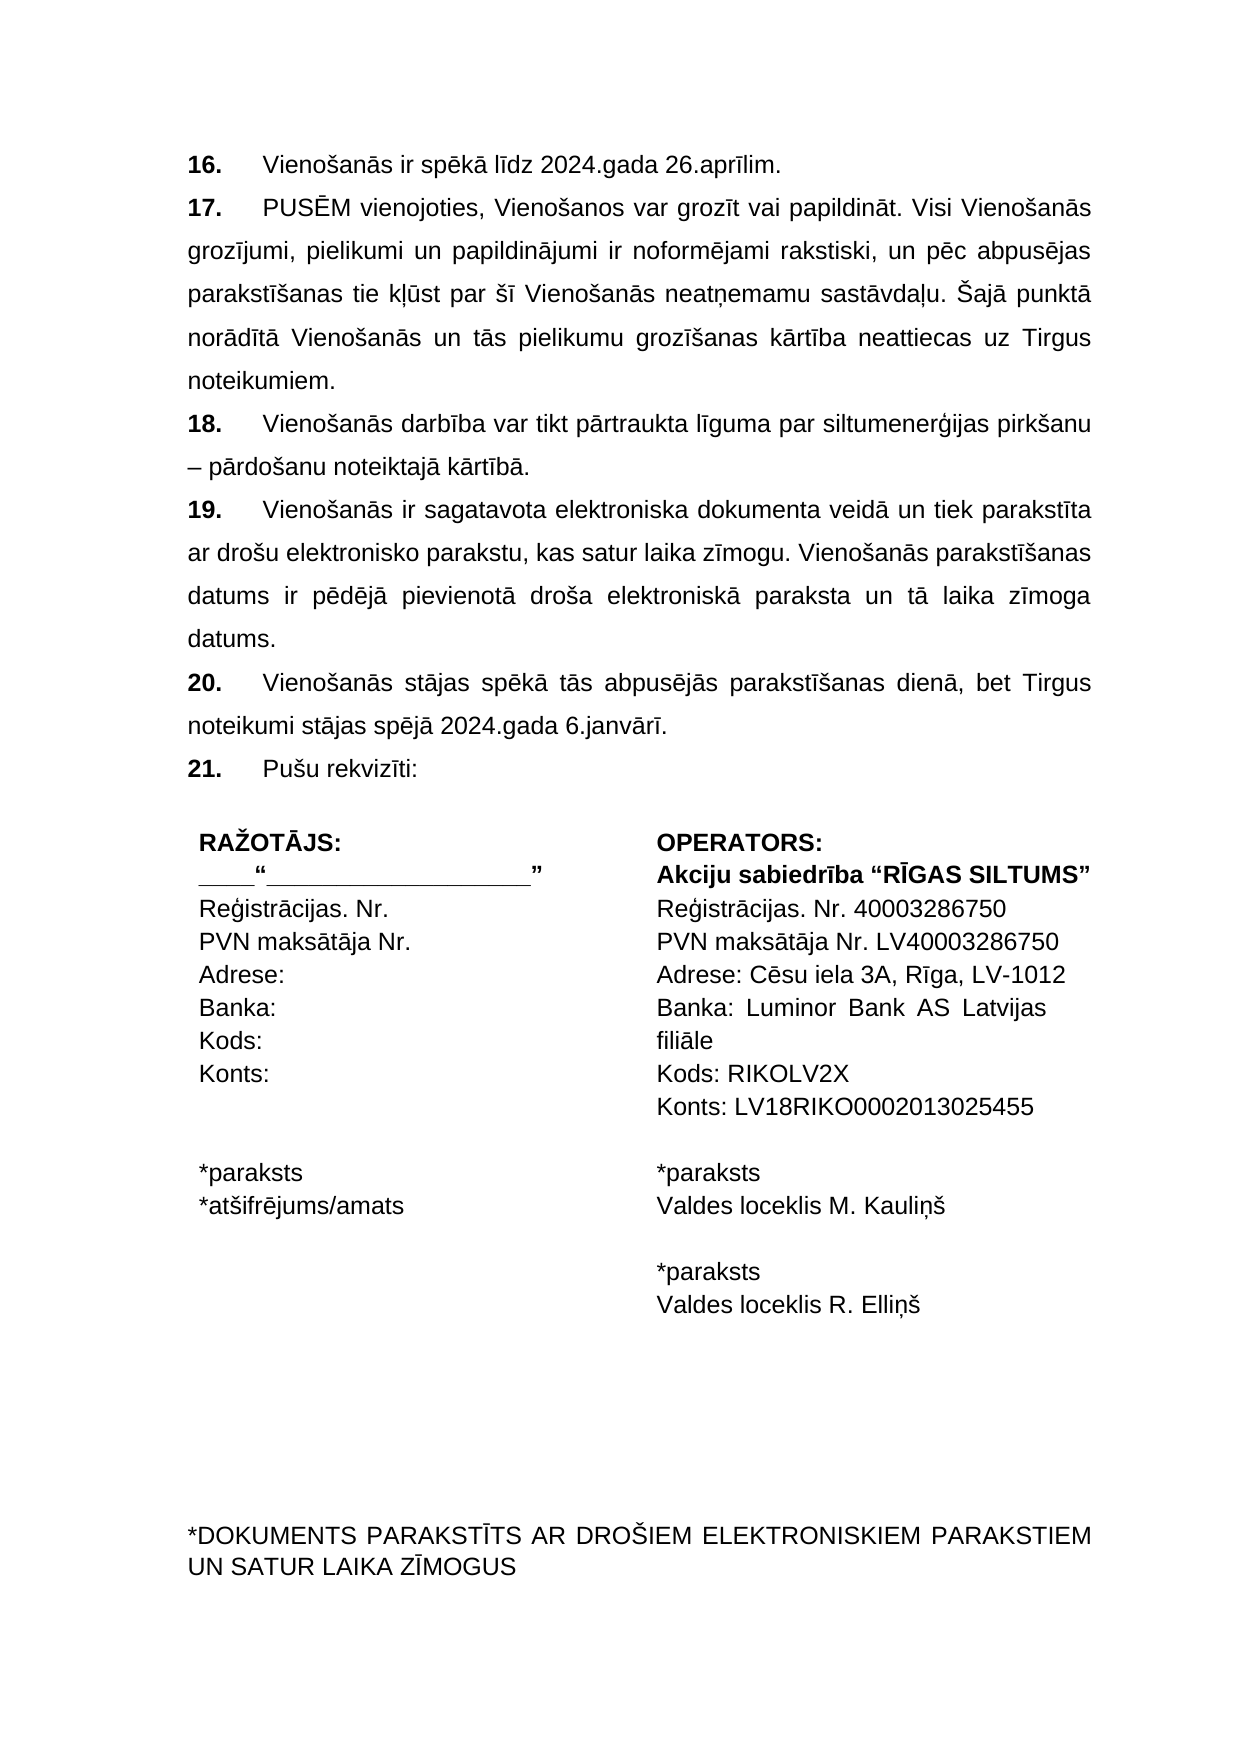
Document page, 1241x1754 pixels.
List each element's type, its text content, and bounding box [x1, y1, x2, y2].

table_header OPERATORS: [645, 828, 1132, 861]
list *DOKUMENTS PARAKSTĪTS AR DROŠIEM ELEKTRONISKIEM PARAKSTIEM UN SATUR LAIKA ZĪMOGUS [187, 1521, 1093, 1581]
list Pušu rekvizīti: [187, 754, 1093, 782]
table_cell ____“___________________” Reģistrācijas. Nr. PVN maksātāja Nr. Adrese: Banka: Kods: Konts: *paraksts *atšifrējums/amats [188, 861, 645, 1521]
table_header RAŽOTĀJS: [188, 828, 645, 861]
list Vienošanās stājas spēkā tās abpusējās parakstīšanas dienā, bet Tirgus noteikumi stājas spējā 2024.gada 6.janvārī. [187, 667, 1093, 739]
list Vienošanās darbība var tikt pārtraukta līguma par siltumenerģijas pirkšanu – pārdošanu noteiktajā kārtībā. [187, 409, 1093, 481]
list PUSĒM vienojoties, Vienošanos var grozīt vai papildināt. Visi Vienošanās grozījumi, pielikumi un papildinājumi ir noformējami rakstiski, un pēc abpusējas parakstīšanas tie kļūst par šī Vienošanās neatņemamu sastāvdaļu. Šajā punktā norādītā Vienošanās un tās pielikumu grozīšanas kārtība neattiecas uz Tirgus noteikumiem. [187, 193, 1093, 394]
list Vienošanās ir sagatavota elektroniska dokumenta veidā un tiek parakstīta ar drošu elektronisko parakstu, kas satur laika zīmogu. Vienošanās parakstīšanas datums ir pēdējā pievienotā droša elektroniskā paraksta un tā laika zīmoga datums. [187, 495, 1093, 653]
table_cell Akciju sabiedrība “RĪGAS SILTUMS” Reģistrācijas. Nr. 40003286750 PVN maksātāja Nr. LV40003286750 Adrese: Cēsu iela 3A, Rīga, LV-1012 Banka: Luminor Bank AS Latvijas filiāle Kods: RIKOLV2X Konts: LV18RIKO0002013025455 *paraksts Valdes loceklis M. Kauliņš *paraksts Valdes loceklis R. Elliņš [645, 861, 1132, 1521]
list Vienošanās ir spēkā līdz 2024.gada 26.aprīlim. [187, 150, 1093, 179]
